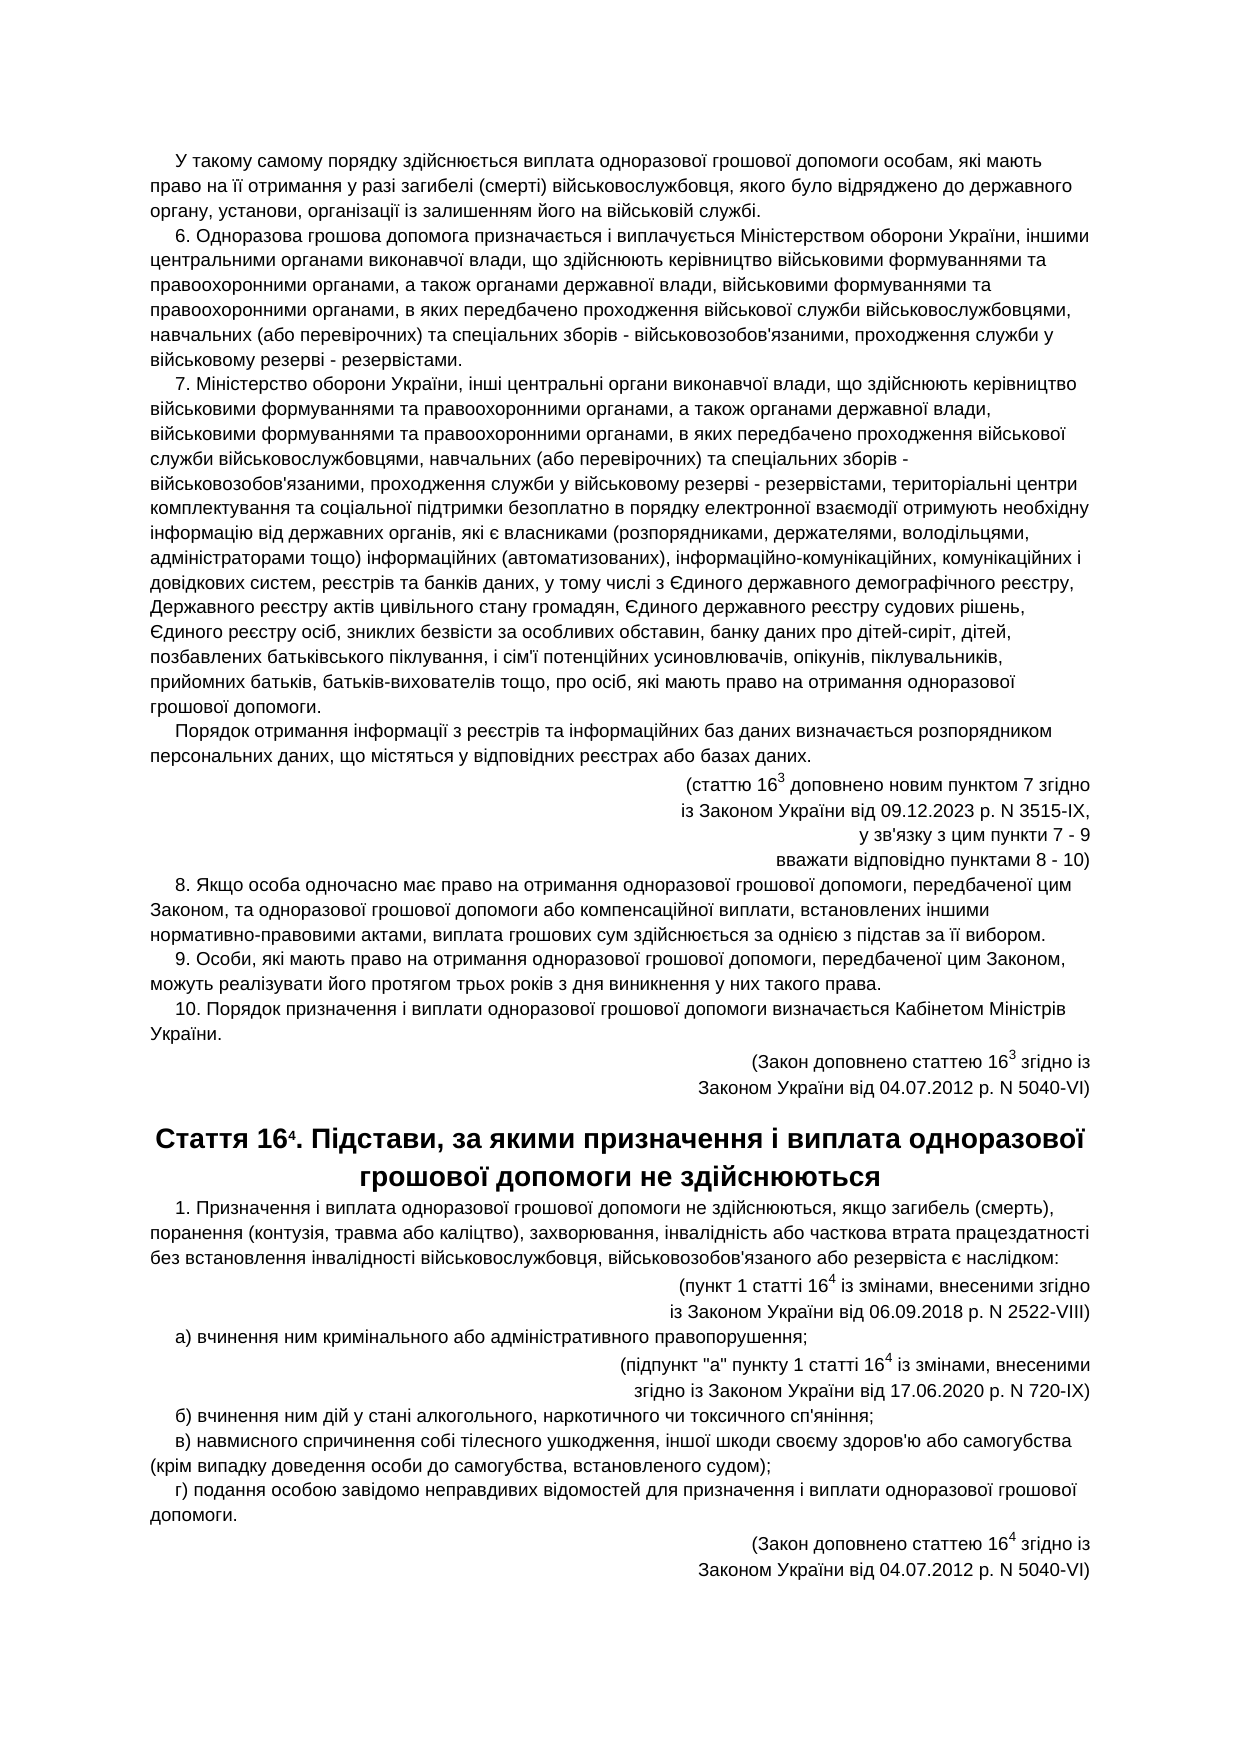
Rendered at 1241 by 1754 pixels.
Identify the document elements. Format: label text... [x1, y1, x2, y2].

text б) вчинення ним дій у стані алкогольного, наркотичного чи токсичного сп'яніння; [150, 1405, 1090, 1426]
text Порядок отримання інформації з реєстрів та інформаційних баз даних визначається розпорядником персональних даних, що містяться у відповідних реєстрах або базах даних. [150, 720, 1090, 767]
text 8. Якщо особа одночасно має право на отримання одноразової грошової допомоги, передбаченої цим Законом, та одноразової грошової допомоги або компенсаційної виплати, встановлених іншими нормативно-правовими актами, виплата грошових сум здійснюється за однією з підстав за її вибором. [150, 874, 1090, 945]
text 7. Міністерство оборони України, інші центральні органи виконавчої влади, що здійснюють керівництво військовими формуваннями та правоохоронними органами, а також органами державної влади, військовими формуваннями та правоохоронними органами, в яких передбачено проходження військової служби військовослужбовцями, навчальних (або перевірочних) та спеціальних зборів - військовозобов'язаними, проходження служби у військовому резерві - резервістами, територіальні центри комплектування та соціальної підтримки безоплатно в порядку електронної взаємодії отримують необхідну інформацію від державних органів, які є власниками (розпорядниками, держателями, володільцями, адміністраторами тощо) інформаційних (автоматизованих), інформаційно-комунікаційних, комунікаційних і довідкових систем, реєстрів та банків даних, у тому числі з Єдиного державного демографічного реєстру, Державного реєстру актів цивільного стану громадян, Єдиного державного реєстру судових рішень, Єдиного реєстру осіб, зниклих безвісти за особливих обставин, банку даних про дітей-сиріт, дітей, позбавлених батьківського піклування, і сім'ї потенційних усиновлювачів, опікунів, піклувальників, прийомних батьків, батьків-вихователів тощо, про осіб, які мають право на отримання одноразової грошової допомоги. [150, 373, 1090, 717]
text У такому самому порядку здійснюється виплата одноразової грошової допомоги особам, які мають право на її отримання у разі загибелі (смерті) військовослужбовця, якого було відряджено до державного органу, установи, організації із залишенням його на військовій службі. [150, 150, 1090, 221]
text 6. Одноразова грошова допомога призначається і виплачується Міністерством оборони України, іншими центральними органами виконавчої влади, що здійснюють керівництво військовими формуваннями та правоохоронними органами, а також органами державної влади, військовими формуваннями та правоохоронними органами, в яких передбачено проходження військової служби військовослужбовцями, навчальних (або перевірочних) та спеціальних зборів - військовозобов'язаними, проходження служби у військовому резерві - резервістами. [150, 224, 1090, 370]
text (пункт 1 статті 164 із змінами, внесеними згідно із Законом України від 06.09.2018 р. N 2522-VIII) [150, 1271, 1090, 1322]
text г) подання особою завідомо неправдивих відомостей для призначення і виплати одноразової грошової допомоги. [150, 1479, 1090, 1526]
text а) вчинення ним кримінального або адміністративного правопорушення; [150, 1326, 1090, 1347]
text 1. Призначення і виплата одноразової грошової допомоги не здійснюються, якщо загибель (смерть), поранення (контузія, травма або каліцтво), захворювання, інвалідність або часткова втрата працездатності без встановлення інвалідності військовослужбовця, військовозобов'язаного або резервіста є наслідком: [150, 1197, 1090, 1268]
subtitle Стаття 164. Підстави, за якими призначення і виплата одноразової грошової допомоги не здійснюються [150, 1122, 1090, 1192]
text (підпункт "а" пункту 1 статті 164 із змінами, внесеними згідно із Законом України від 17.06.2020 р. N 720-IX) [150, 1350, 1090, 1402]
text 10. Порядок призначення і виплати одноразової грошової допомоги визначається Кабінетом Міністрів України. [150, 998, 1090, 1044]
text (статтю 163 доповнено новим пунктом 7 згідно із Законом України від 09.12.2023 р. N 3515-IX, у зв'язку з цим пункти 7 - 9 вважати відповідно пунктами 8 - 10) [150, 770, 1090, 871]
text (Закон доповнено статтею 163 згідно із Законом України від 04.07.2012 р. N 5040-VI) [150, 1047, 1090, 1098]
text 9. Особи, які мають право на отримання одноразової грошової допомоги, передбаченої цим Законом, можуть реалізувати його протягом трьох років з дня виникнення у них такого права. [150, 948, 1090, 994]
text в) навмисного спричинення собі тілесного ушкодження, іншої шкоди своєму здоров'ю або самогубства (крім випадку доведення особи до самогубства, встановленого судом); [150, 1429, 1090, 1476]
text (Закон доповнено статтею 164 згідно із Законом України від 04.07.2012 р. N 5040-VI) [150, 1529, 1090, 1580]
